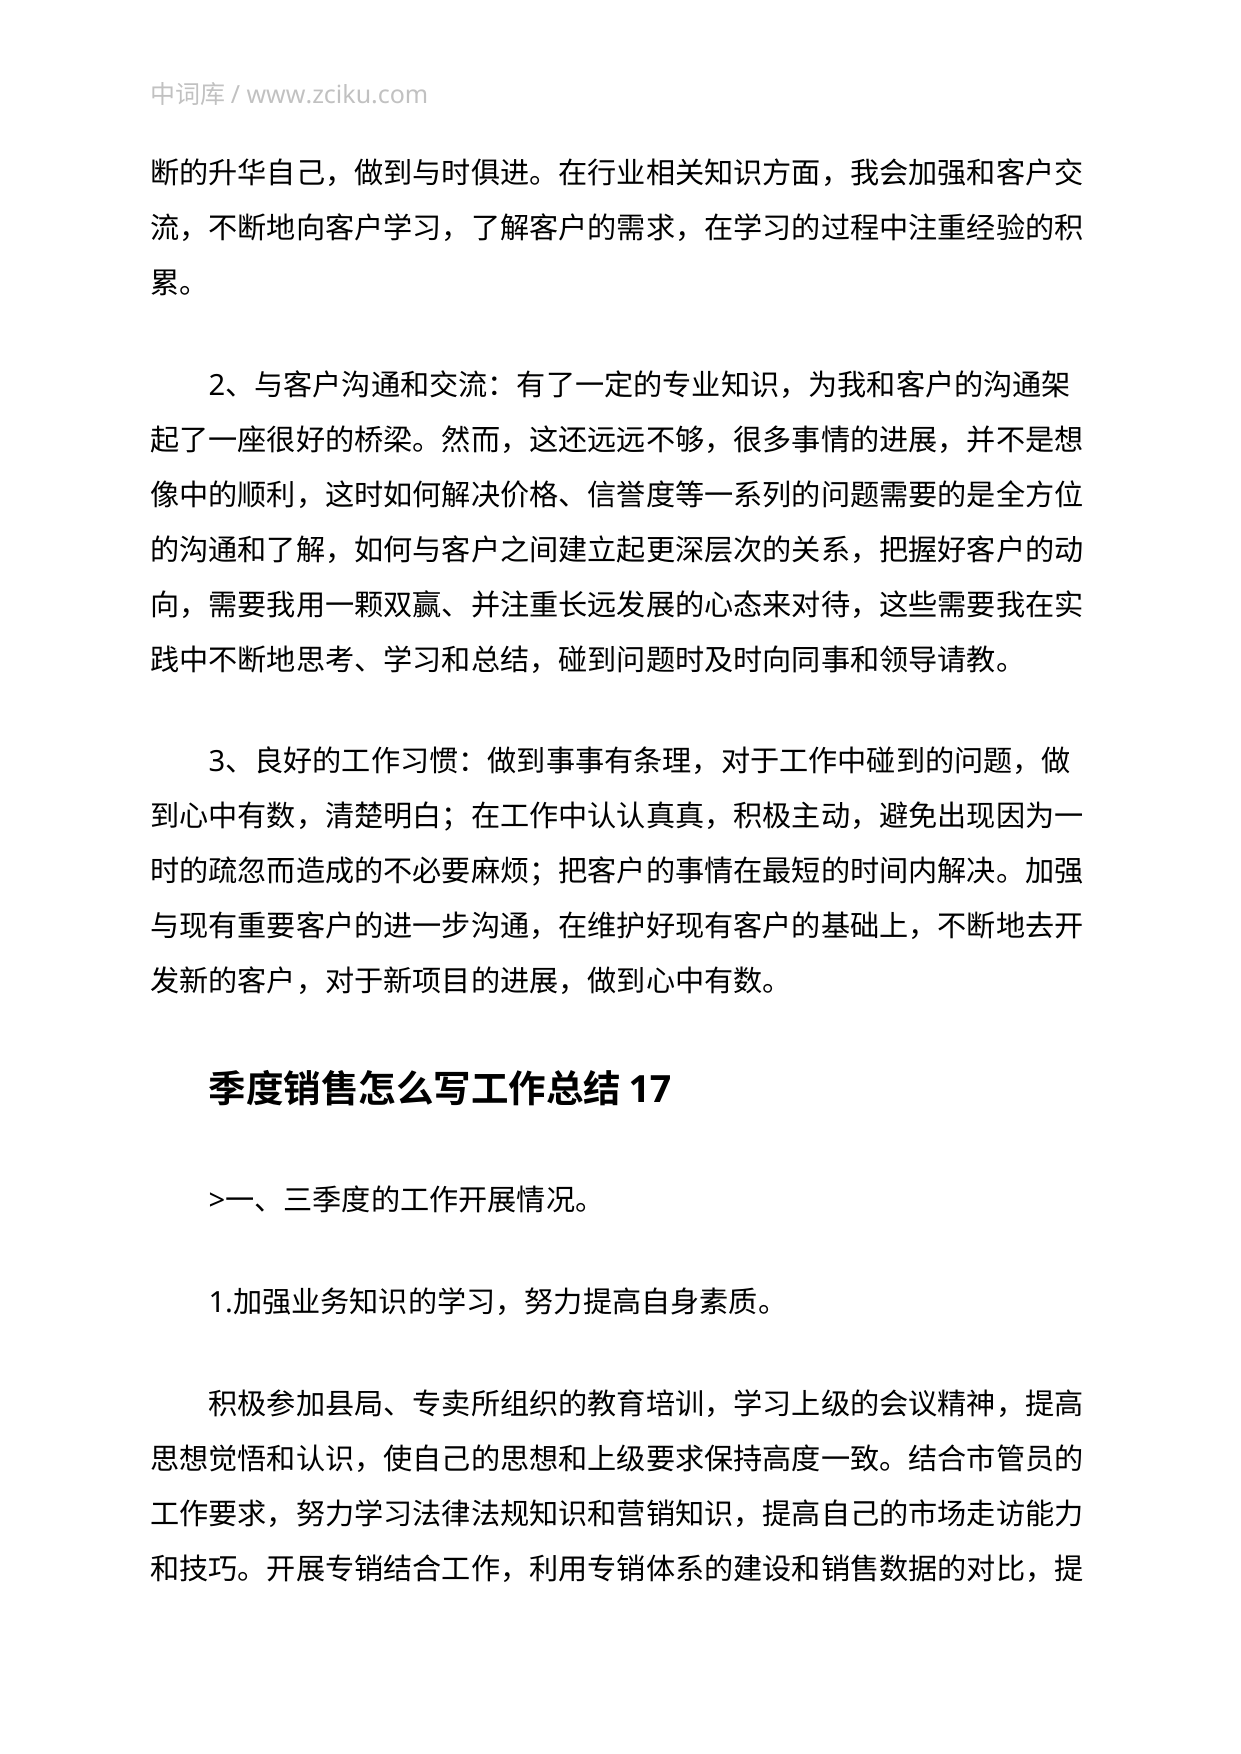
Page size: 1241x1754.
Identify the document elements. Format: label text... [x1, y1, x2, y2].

text >一、三季度的工作开展情况。 [150, 1177, 1090, 1219]
text 季度销售怎么写工作总结17 [150, 1059, 1090, 1114]
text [150, 150, 1090, 302]
text 1.加强业务知识的学习，努力提高自身素质。 [150, 1279, 1090, 1321]
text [150, 1381, 1090, 1588]
text 2、与客户沟通和交流：有了一定的专业知识，为我和客户的沟通架起了一座很好的桥梁。然而，这还远远不够，很多事情的进展，并不是想像中的顺利，这时如何解决价格、信誉度等一系列的问题需要的是全方位的沟通和了解，如何与客户之间建立起更深层次的关系，把握好客户的动向，需要我用一颗双赢、并注重长远发展的心态来对待，这些需要我在实践中不断地思考、学习和总结，碰到问题时及时向同事和领导请教。 [150, 362, 1090, 678]
text 3、良好的工作习惯：做到事事有条理，对于工作中碰到的问题，做到心中有数，清楚明白；在工作中认认真真，积极主动，避免出现因为一时的疏忽而造成的不必要麻烦；把客户的事情在最短的时间内解决。加强与现有重要客户的进一步沟通，在维护好现有客户的基础上，不断地去开发新的客户，对于新项目的进展，做到心中有数。 [150, 738, 1090, 1000]
